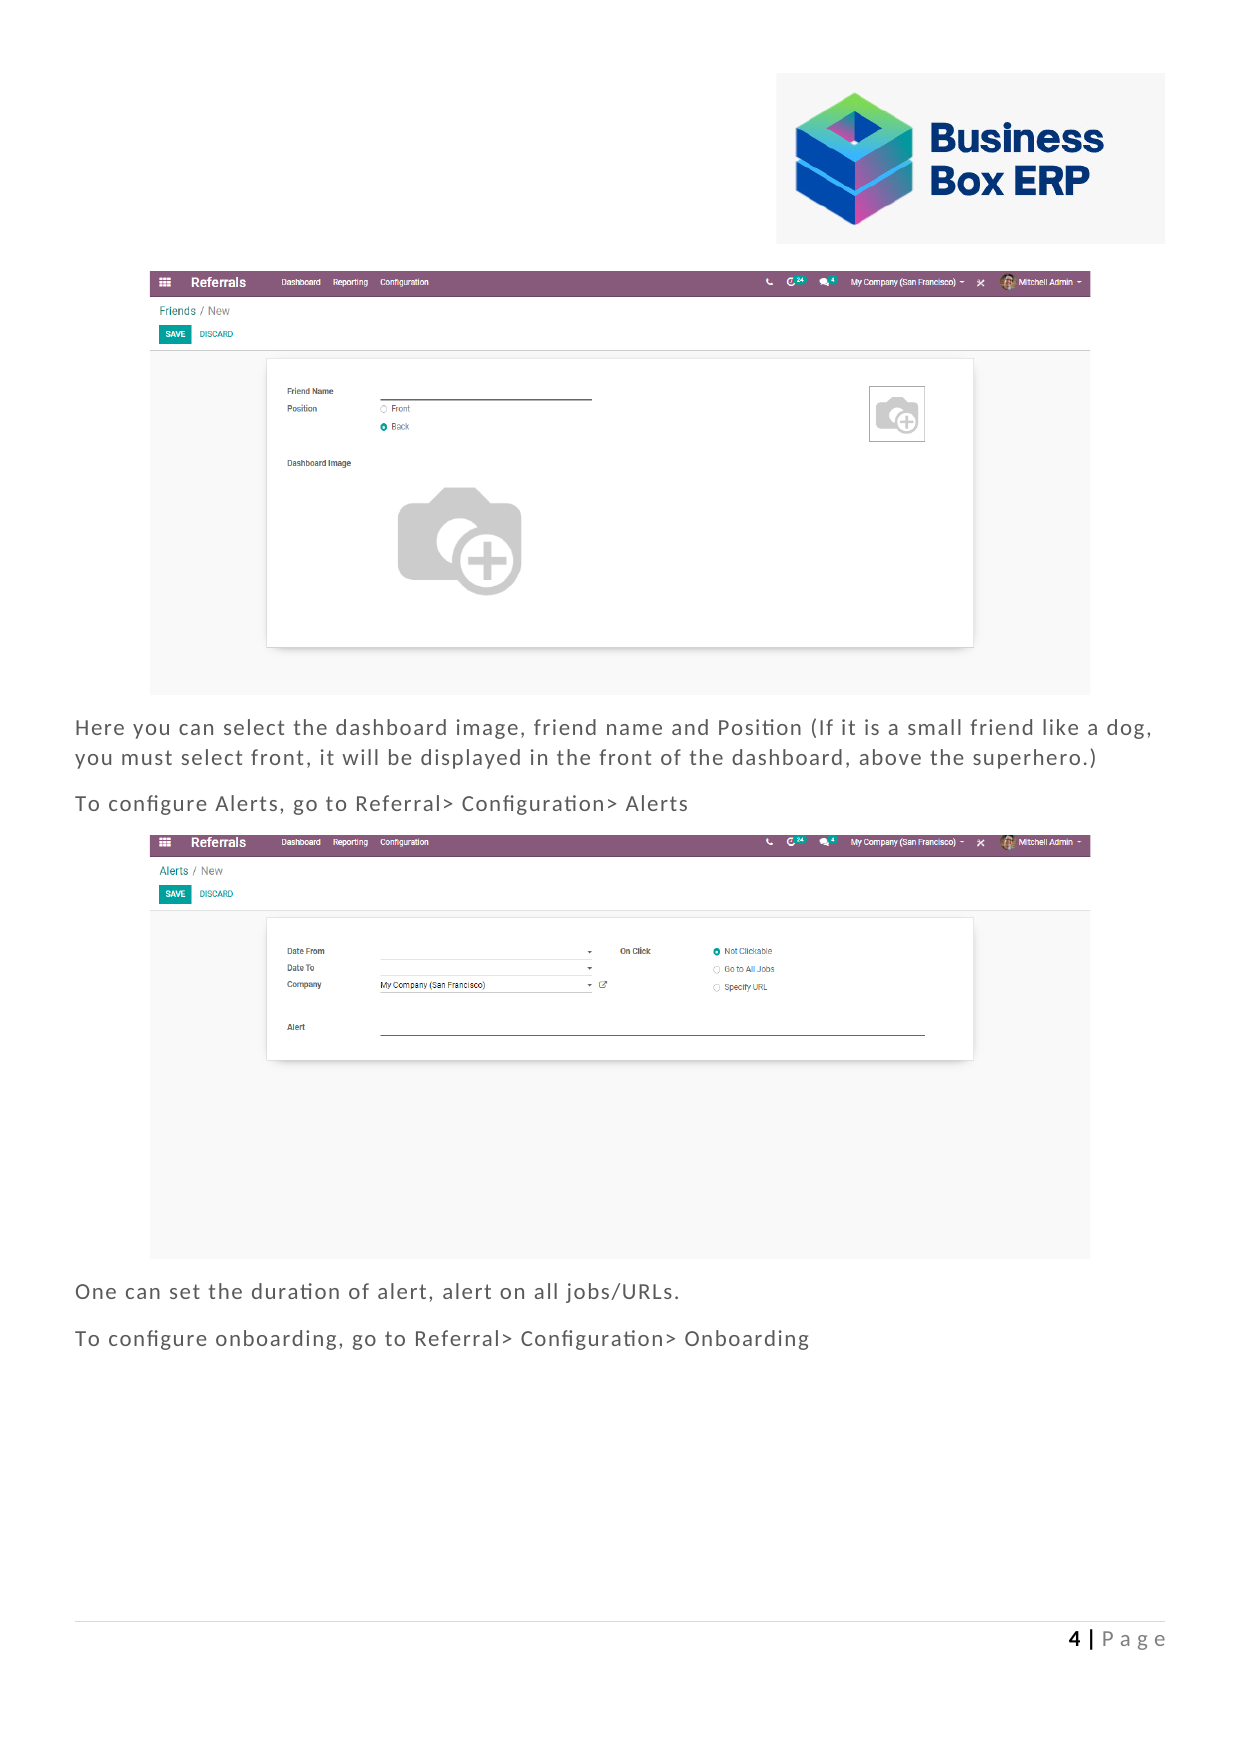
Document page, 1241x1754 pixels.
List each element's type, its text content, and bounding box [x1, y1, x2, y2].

picture [149, 835, 1091, 1259]
subtitle One can set the duration of alert, alert on all jobs/URLs. [75, 1277, 1165, 1305]
subtitle To configure onboarding, go to Referral> Configuration> Onboarding [75, 1324, 1165, 1352]
subtitle Here you can select the dashboard image, friend name and Position (If it is a small friend like a dog, you must select front, it will be displayed in the front of the dashboard, above the superhero.) [75, 713, 1165, 771]
picture [149, 271, 1091, 695]
picture [776, 73, 1166, 244]
subtitle To configure Alerts, go to Referral> Configuration> Alerts [75, 789, 1165, 817]
